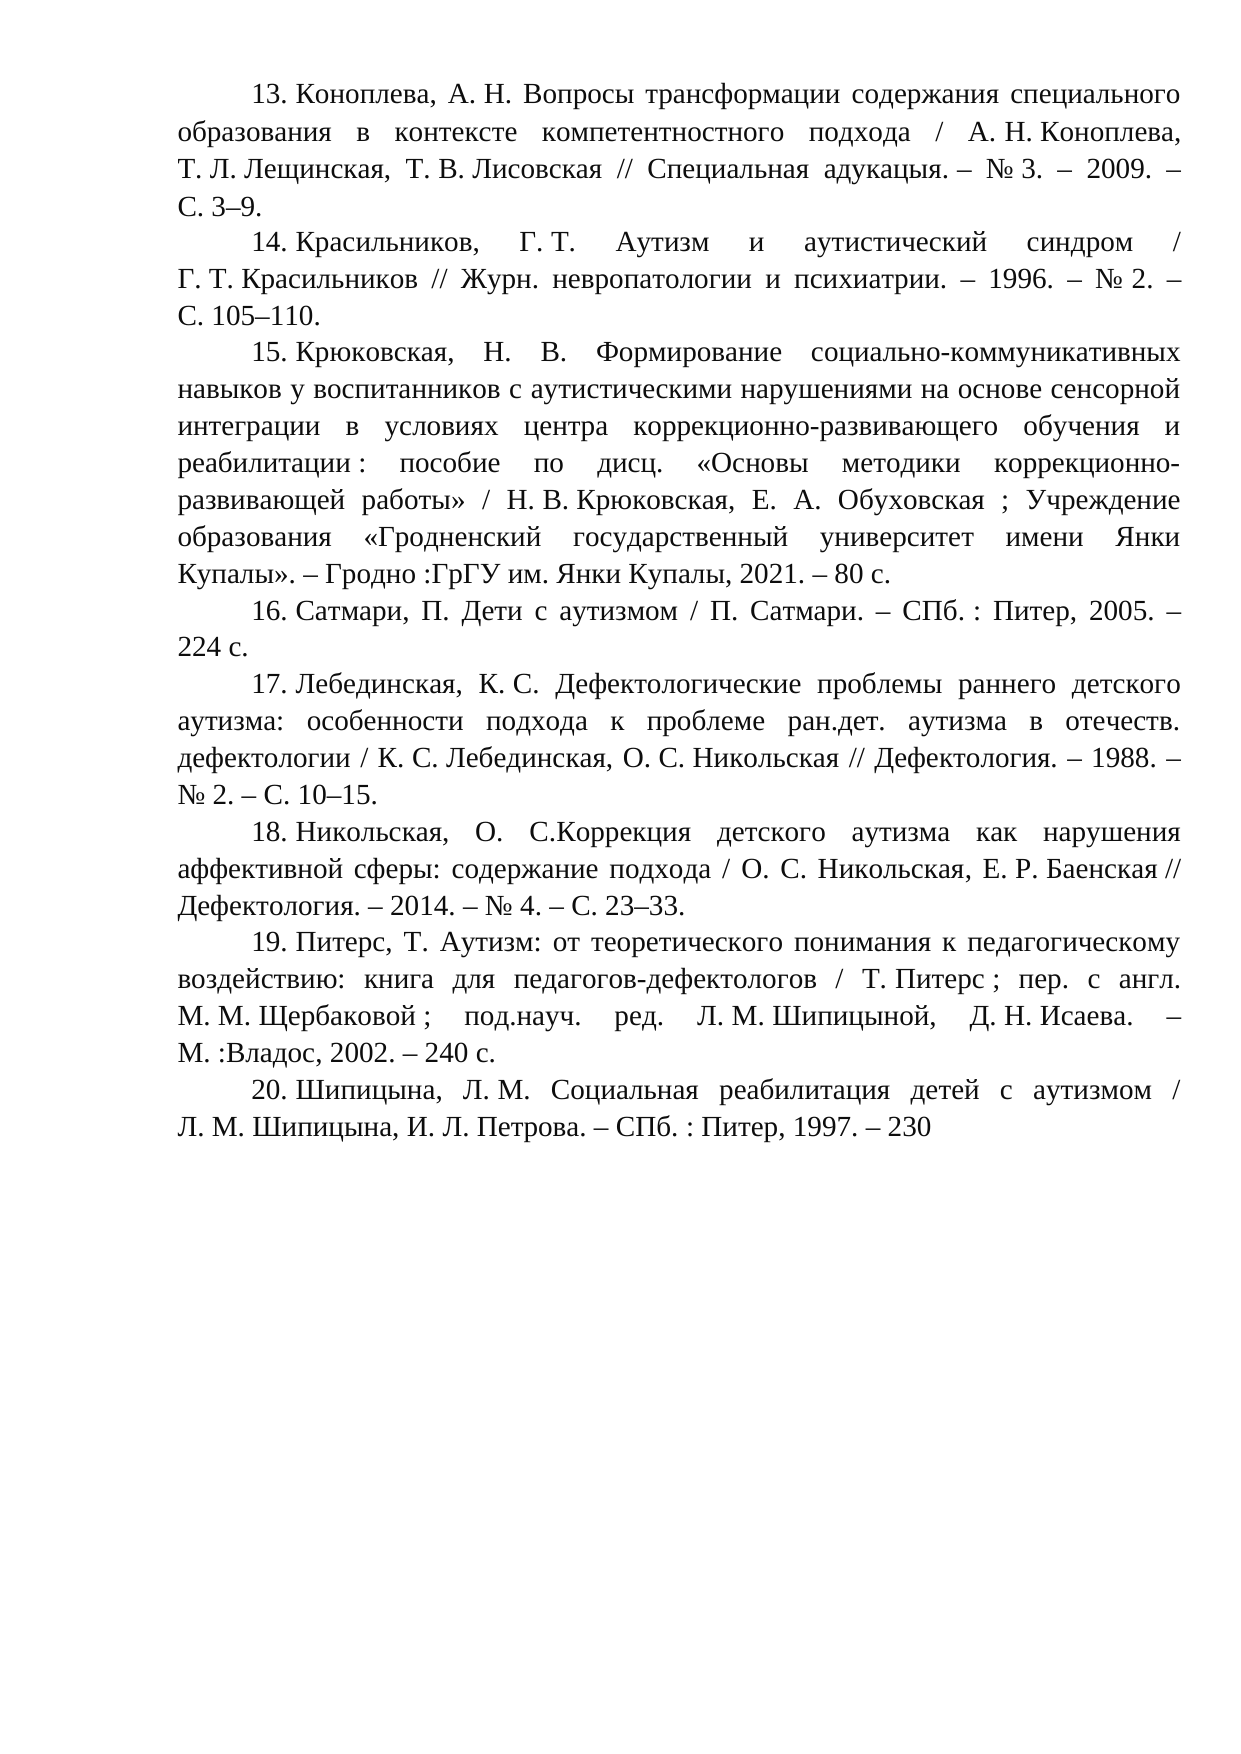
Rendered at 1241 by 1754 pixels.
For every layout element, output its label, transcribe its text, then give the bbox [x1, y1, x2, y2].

list Крюковская, Н. В. Формирование социально-коммуникативных навыков у воспитанников с аутистическими нарушениями на основе сенсорной интеграции в условиях центра коррекционно-развивающего обучения и реабилитации : пособие по дисц. «Основы методики коррекционно-развивающей работы» / Н. В. Крюковская, Е. А. Обуховская ; Учреждение образования «Гродненский государственный университет имени Янки Купалы». – Гродно :ГрГУ им. Янки Купалы, 2021. – 80 с. [177, 334, 1181, 589]
list Сатмари, П. Дети с аутизмом / П. Сатмари. – СПб. : Питер, 2005. – 224 с. [177, 593, 1181, 663]
list Коноплева, А. Н. Вопросы трансформации содержания специального образования в контексте компетентностного подхода / А. Н. Коноплева, Т. Л. Лещинская, Т. В. Лисовская // Специальная адукацыя. – № 3. – 2009. – С. 3–9. [177, 74, 1181, 224]
list Шипицына, Л. М. Социальная реабилитация детей с аутизмом / Л. М. Шипицына, И. Л. Петрова. – СПб. : Питер, 1997. – 230 [177, 1072, 1181, 1142]
list Лебединская, К. С. Дефектологические проблемы раннего детского аутизма: особенности подхода к проблеме ран.дет. аутизма в отечеств. дефектологии / К. С. Лебединская, О. С. Никольская // Дефектология. – 1988. – № 2. – С. 10–15. [177, 666, 1181, 811]
list Никольская, О. С.Коррекция детского аутизма как нарушения аффективной сферы: содержание подхода / О. С. Никольская, Е. Р. Баенская // Дефектология. – 2014. – № 4. – С. 23–33. [177, 814, 1181, 921]
list Питерс, Т. Аутизм: от теоретического понимания к педагогическому воздействию: книга для педагогов-дефектологов / Т. Питерс ; пер. с англ. М. М. Щербаковой ; под.науч. ред. Л. М. Шипицыной, Д. Н. Исаева. – М. :Владос, 2002. – 240 с. [177, 924, 1181, 1069]
list Красильников, Г. Т. Аутизм и аутистический синдром / Г. Т. Красильников // Журн. невропатологии и психиатрии. – 1996. – № 2. – С. 105–110. [177, 224, 1181, 331]
